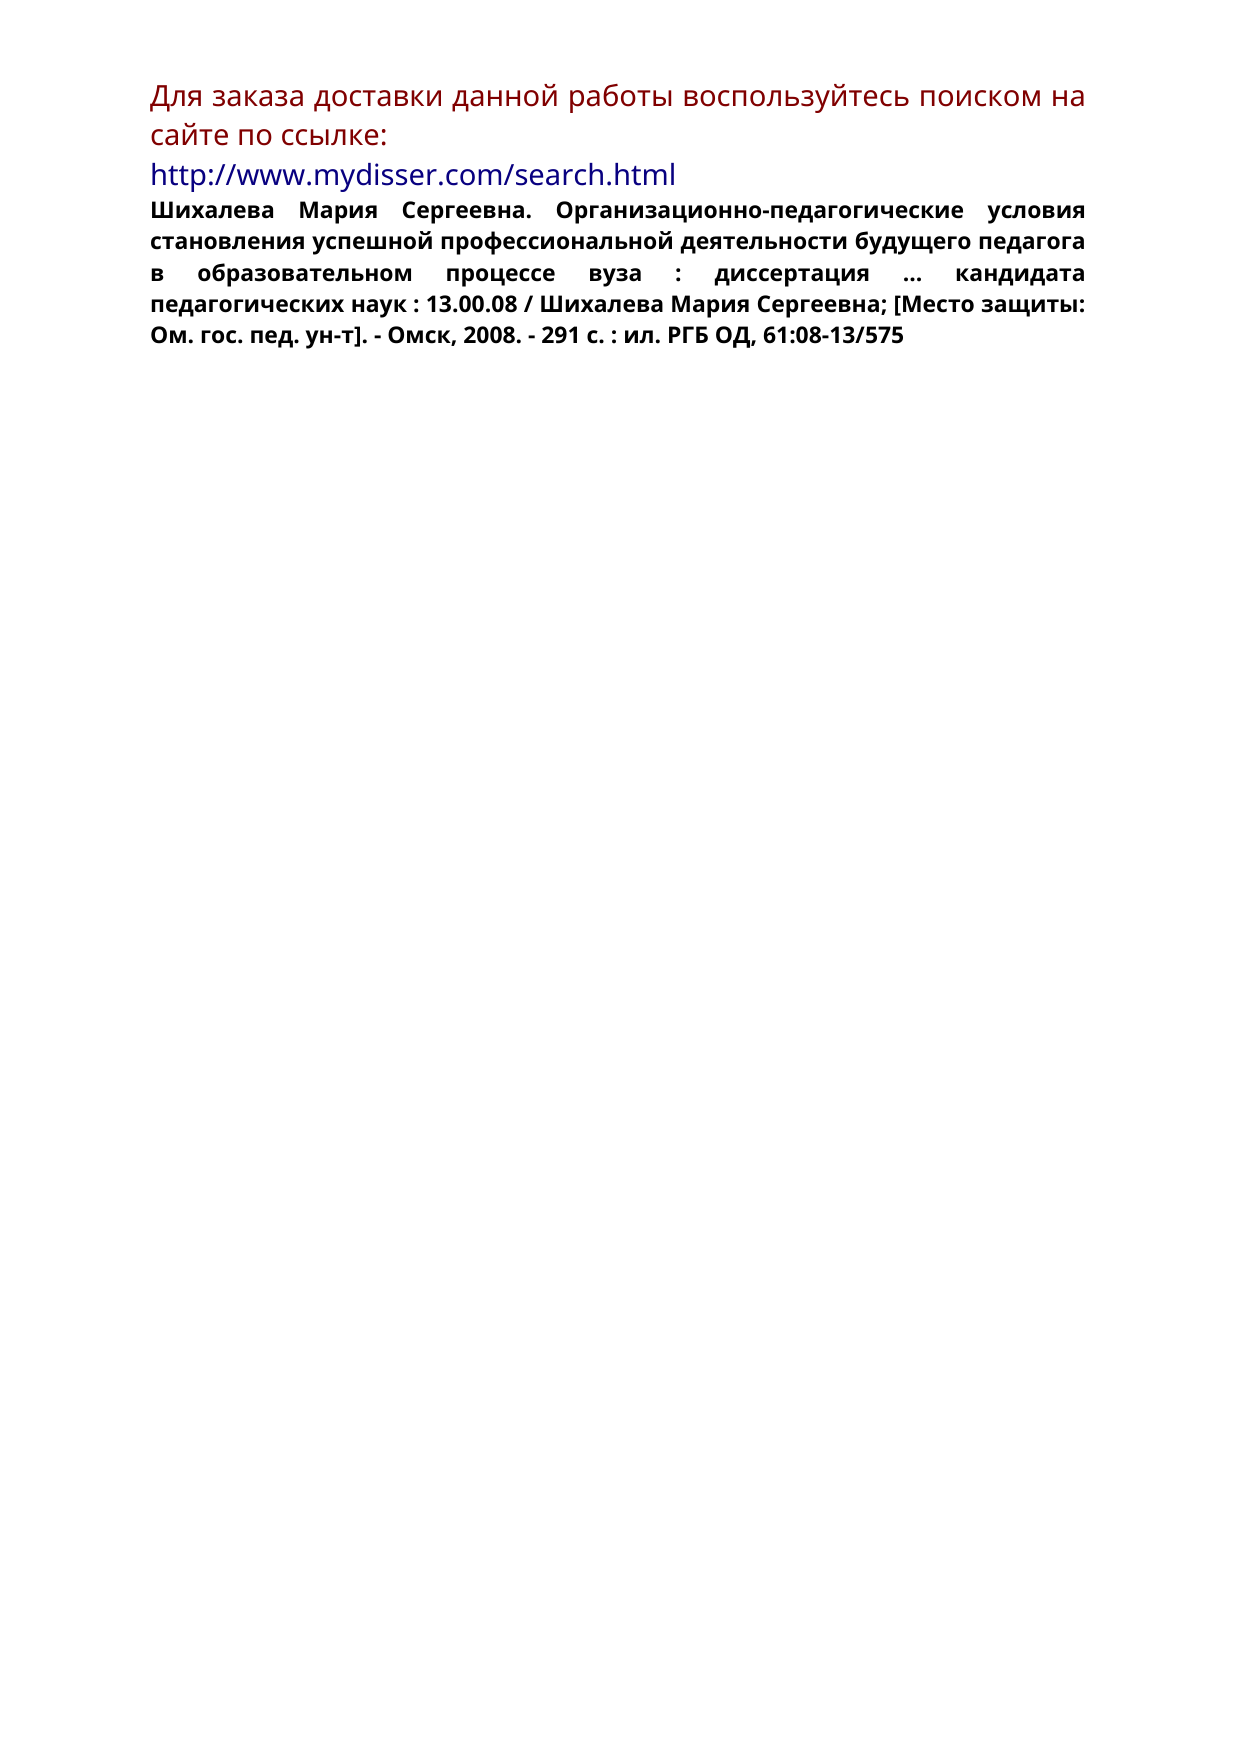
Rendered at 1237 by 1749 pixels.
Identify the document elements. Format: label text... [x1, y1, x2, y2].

text Шихалева Мария Сергеевна. Организационно-педагогические условия становления успешной профессиональной деятельности будущего педагога в образовательном процессе вуза : диссертация ... кандидата педагогических наук : 13.00.08 / Шихалева Мария Сергеевна; [Место защиты: Ом. гос. пед. ун-т]. - Омск, 2008. - 291 с. : ил. РГБ ОД, 61:08-13/575 [150, 194, 1086, 350]
